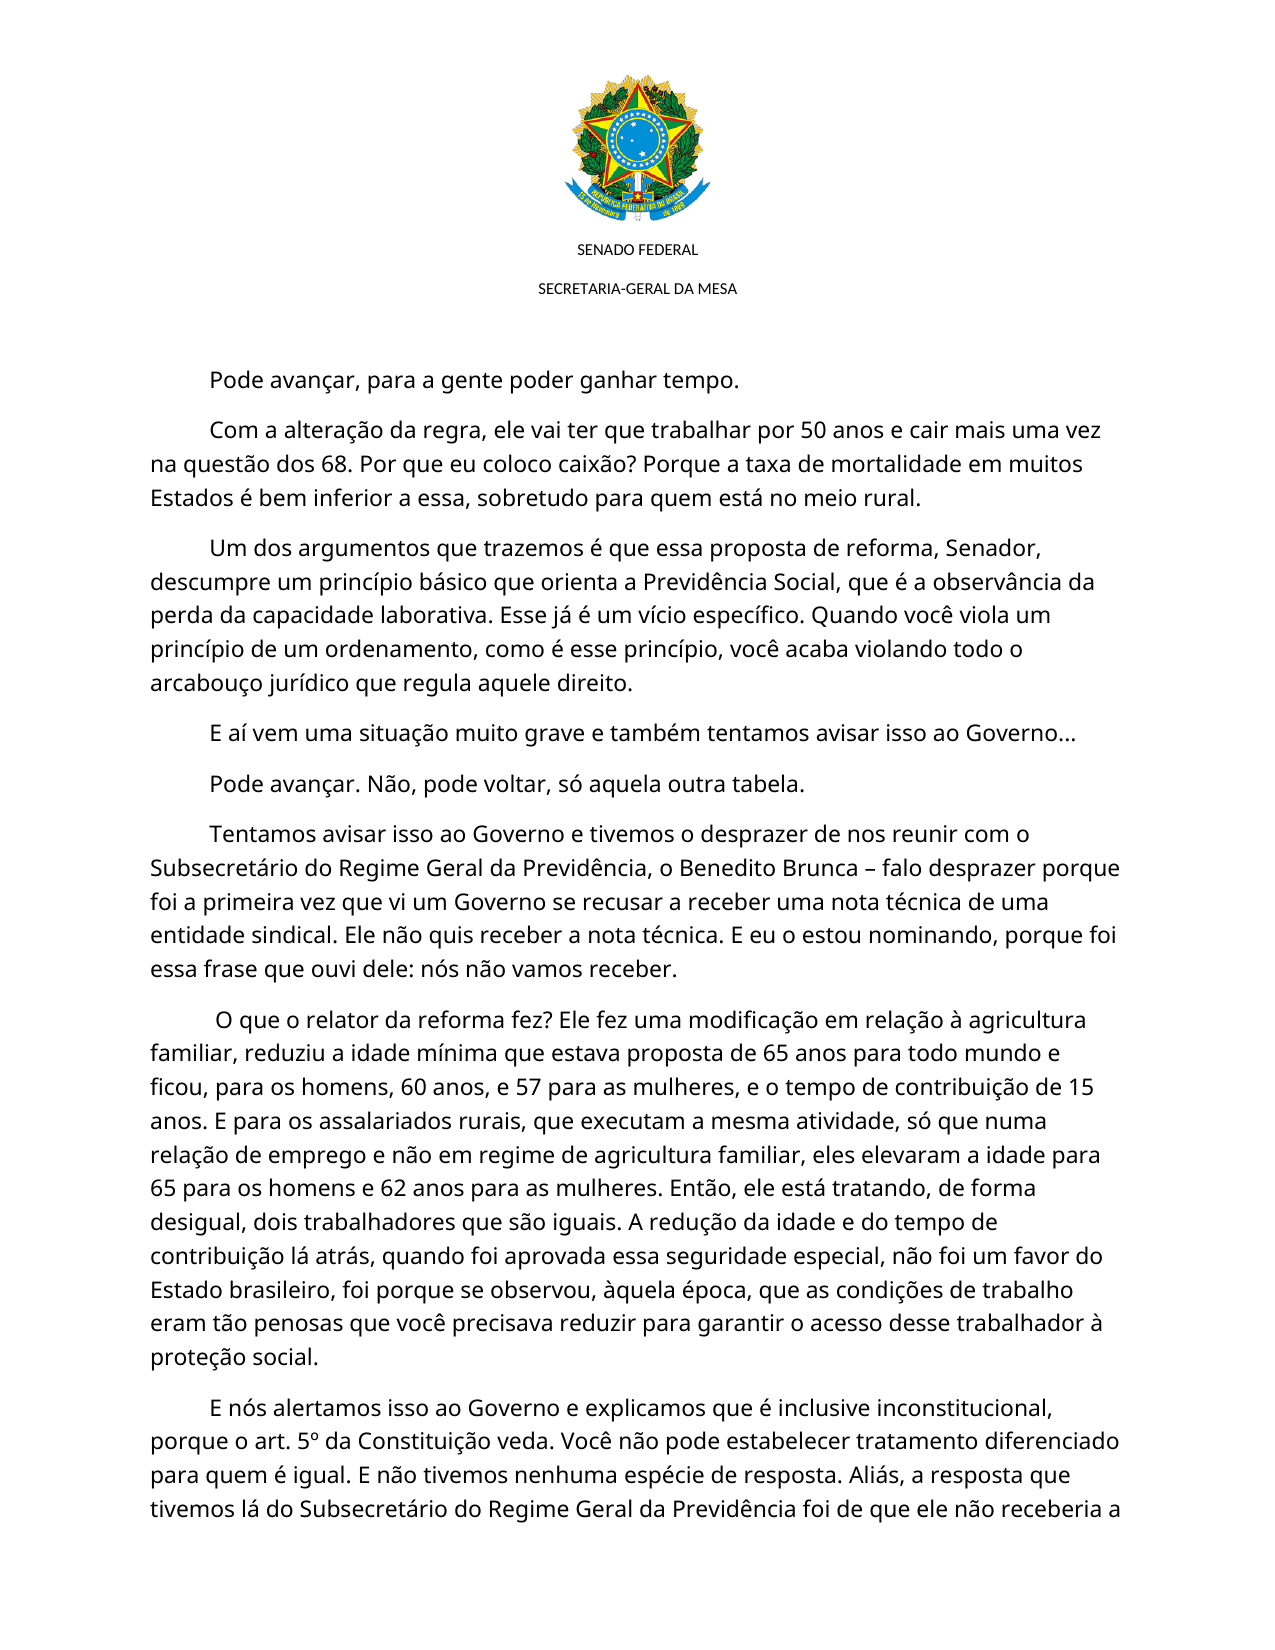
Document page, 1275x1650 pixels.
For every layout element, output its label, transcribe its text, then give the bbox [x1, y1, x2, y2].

text Com a alteração da regra, ele vai ter que trabalhar por 50 anos e cair mais uma vez na questão dos 68. Por que eu coloco caixão? Porque a taxa de mortalidade em muitos Estados é bem inferior a essa, sobretudo para quem está no meio rural. [150, 414, 1125, 513]
text Um dos argumentos que trazemos é que essa proposta de reforma, Senador, descumpre um princípio básico que orienta a Previdência Social, que é a observância da perda da capacidade laborativa. Esse já é um vício específico. Quando você viola um princípio de um ordenamento, como é esse princípio, você acaba violando todo o arcabouço jurídico que regula aquele direito. [150, 532, 1125, 698]
text Pode avançar, para a gente poder ganhar tempo. [150, 363, 1125, 395]
text O que o relator da reforma fez? Ele fez uma modificação em relação à agricultura familiar, reduziu a idade mínima que estava proposta de 65 anos para todo mundo e ficou, para os homens, 60 anos, e 57 para as mulheres, e o tempo de contribuição de 15 anos. E para os assalariados rurais, que executam a mesma atividade, só que numa relação de emprego e não em regime de agricultura familiar, eles elevaram a idade para 65 para os homens e 62 anos para as mulheres. Então, ele está tratando, de forma desigual, dois trabalhadores que são iguais. A redução da idade e do tempo de contribuição lá atrás, quando foi aprovada essa seguridade especial, não foi um favor do Estado brasileiro, foi porque se observou, àquela época, que as condições de trabalho eram tão penosas que você precisava reduzir para garantir o acesso desse trabalhador à proteção social. [150, 1003, 1125, 1372]
text E aí vem uma situação muito grave e também tentamos avisar isso ao Governo... [150, 717, 1125, 748]
picture [564, 75, 711, 221]
text Tentamos avisar isso ao Governo e tivemos o desprazer de nos reunir com o Subsecretário do Regime Geral da Previdência, o Benedito Brunca – falo desprazer porque foi a primeira vez que vi um Governo se recusar a receber uma nota técnica de uma entidade sindical. Ele não quis receber a nota técnica. E eu o estou nominando, porque foi essa frase que ouvi dele: nós não vamos receber. [150, 818, 1125, 984]
text Pode avançar. Não, pode voltar, só aquela outra tabela. [150, 768, 1125, 799]
